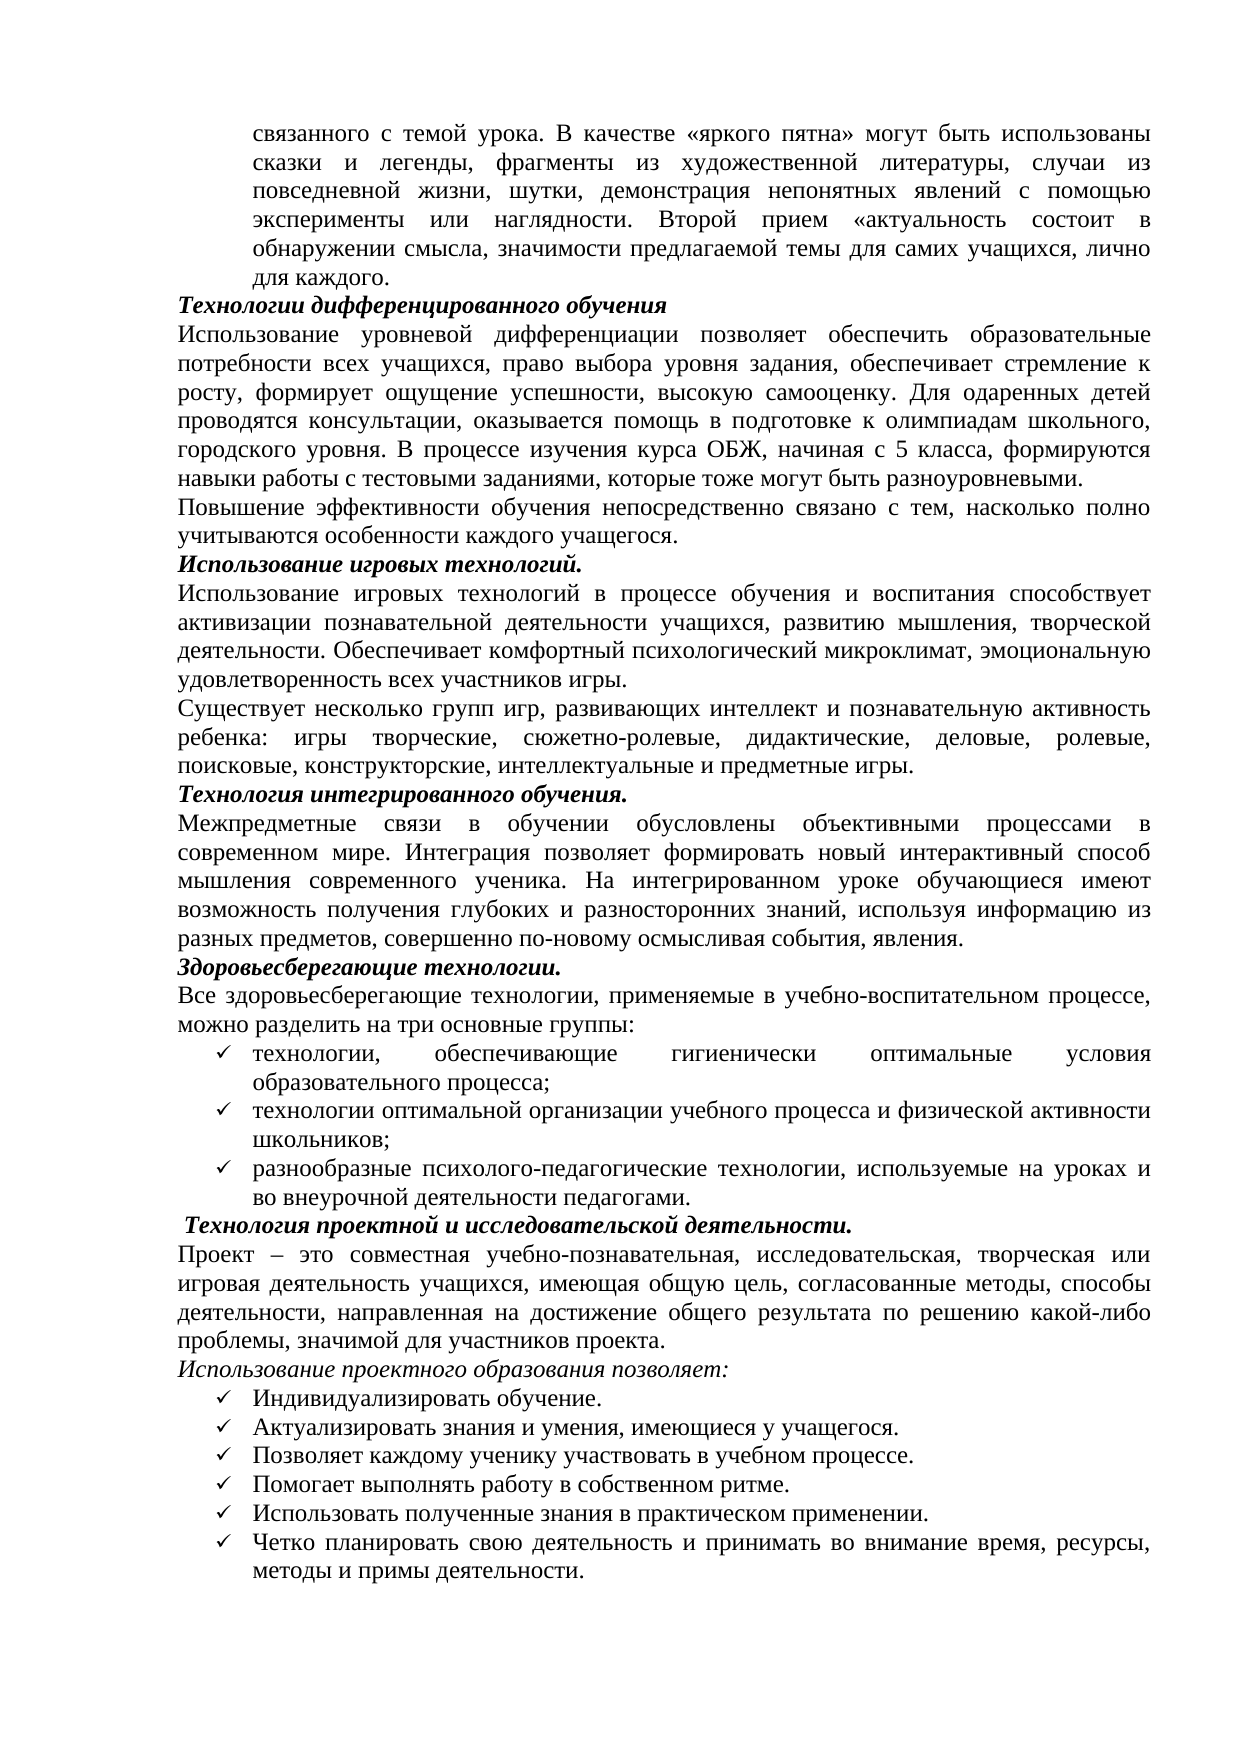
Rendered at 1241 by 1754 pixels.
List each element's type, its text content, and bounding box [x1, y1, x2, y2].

text Проект – это совместная учебно-познавательная, исследовательская, творческая или игровая деятельность учащихся, имеющая общую цель, согласованные методы, способы деятельности, направленная на достижение общего результата по решению какой-либо проблемы, значимой для участников проекта. [177, 1239, 1152, 1354]
list Позволяет каждому ученику участвовать в учебном процессе. [215, 1441, 1152, 1469]
text Технология проектной и исследовательской деятельности. [177, 1211, 1152, 1239]
text Технология интегрированного обучения. [177, 779, 1152, 808]
list Использовать полученные знания в практическом применении. [215, 1498, 1152, 1527]
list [215, 118, 1152, 291]
text Использование игровых технологий. [177, 549, 1152, 578]
text Использование проектного образования позволяет: [177, 1354, 1152, 1383]
text Существует несколько групп игр, развивающих интеллект и познавательную активность ребенка: игры творческие, сюжетно-ролевые, дидактические, деловые, ролевые, поисковые, конструкторские, интеллектуальные и предметные игры. [177, 693, 1152, 779]
list Индивидуализировать обучение. [215, 1383, 1152, 1412]
text Использование игровых технологий в процессе обучения и воспитания способствует активизации познавательной деятельности учащихся, развитию мышления, творческой деятельности. Обеспечивает комфортный психологический микроклимат, эмоциональную удовлетворенность всех участников игры. [177, 578, 1152, 693]
text Здоровьесберегающие технологии. [177, 952, 1152, 981]
list разнообразные психолого-педагогические технологии, используемые на уроках и во внеурочной деятельности педагогами. [215, 1153, 1152, 1211]
text Использование уровневой дифференциации позволяет обеспечить образовательные потребности всех учащихся, право выбора уровня задания, обеспечивает стремление к росту, формирует ощущение успешности, высокую самооценку. Для одаренных детей проводятся консультации, оказывается помощь в подготовке к олимпиадам школьного, городского уровня. В процессе изучения курса ОБЖ, начиная с 5 класса, формируются навыки работы с тестовыми заданиями, которые тоже могут быть разноуровневыми. [177, 319, 1152, 492]
text Повышение эффективности обучения непосредственно связано с тем, насколько полно учитываются особенности каждого учащегося. [177, 492, 1152, 549]
text Все здоровьесберегающие технологии, применяемые в учебно-воспитательном процессе, можно разделить на три основные группы: [177, 981, 1152, 1038]
list Помогает выполнять работу в собственном ритме. [215, 1469, 1152, 1498]
list Четко планировать свою деятельность и принимать во внимание время, ресурсы, методы и примы деятельности. [215, 1527, 1152, 1584]
text Технологии дифференцированного обучения [177, 291, 1152, 319]
text Межпредметные связи в обучении обусловлены объективными процессами в современном мире. Интеграция позволяет формировать новый интерактивный способ мышления современного ученика. На интегрированном уроке обучающиеся имеют возможность получения глубоких и разносторонних знаний, используя информацию из разных предметов, совершенно по-новому осмысливая события, явления. [177, 808, 1152, 952]
list Актуализировать знания и умения, имеющиеся у учащегося. [215, 1412, 1152, 1441]
list технологии, обеспечивающие гигиенически оптимальные условия образовательного процесса; [215, 1038, 1152, 1096]
list технологии оптимальной организации учебного процесса и физической активности школьников; [215, 1096, 1152, 1153]
